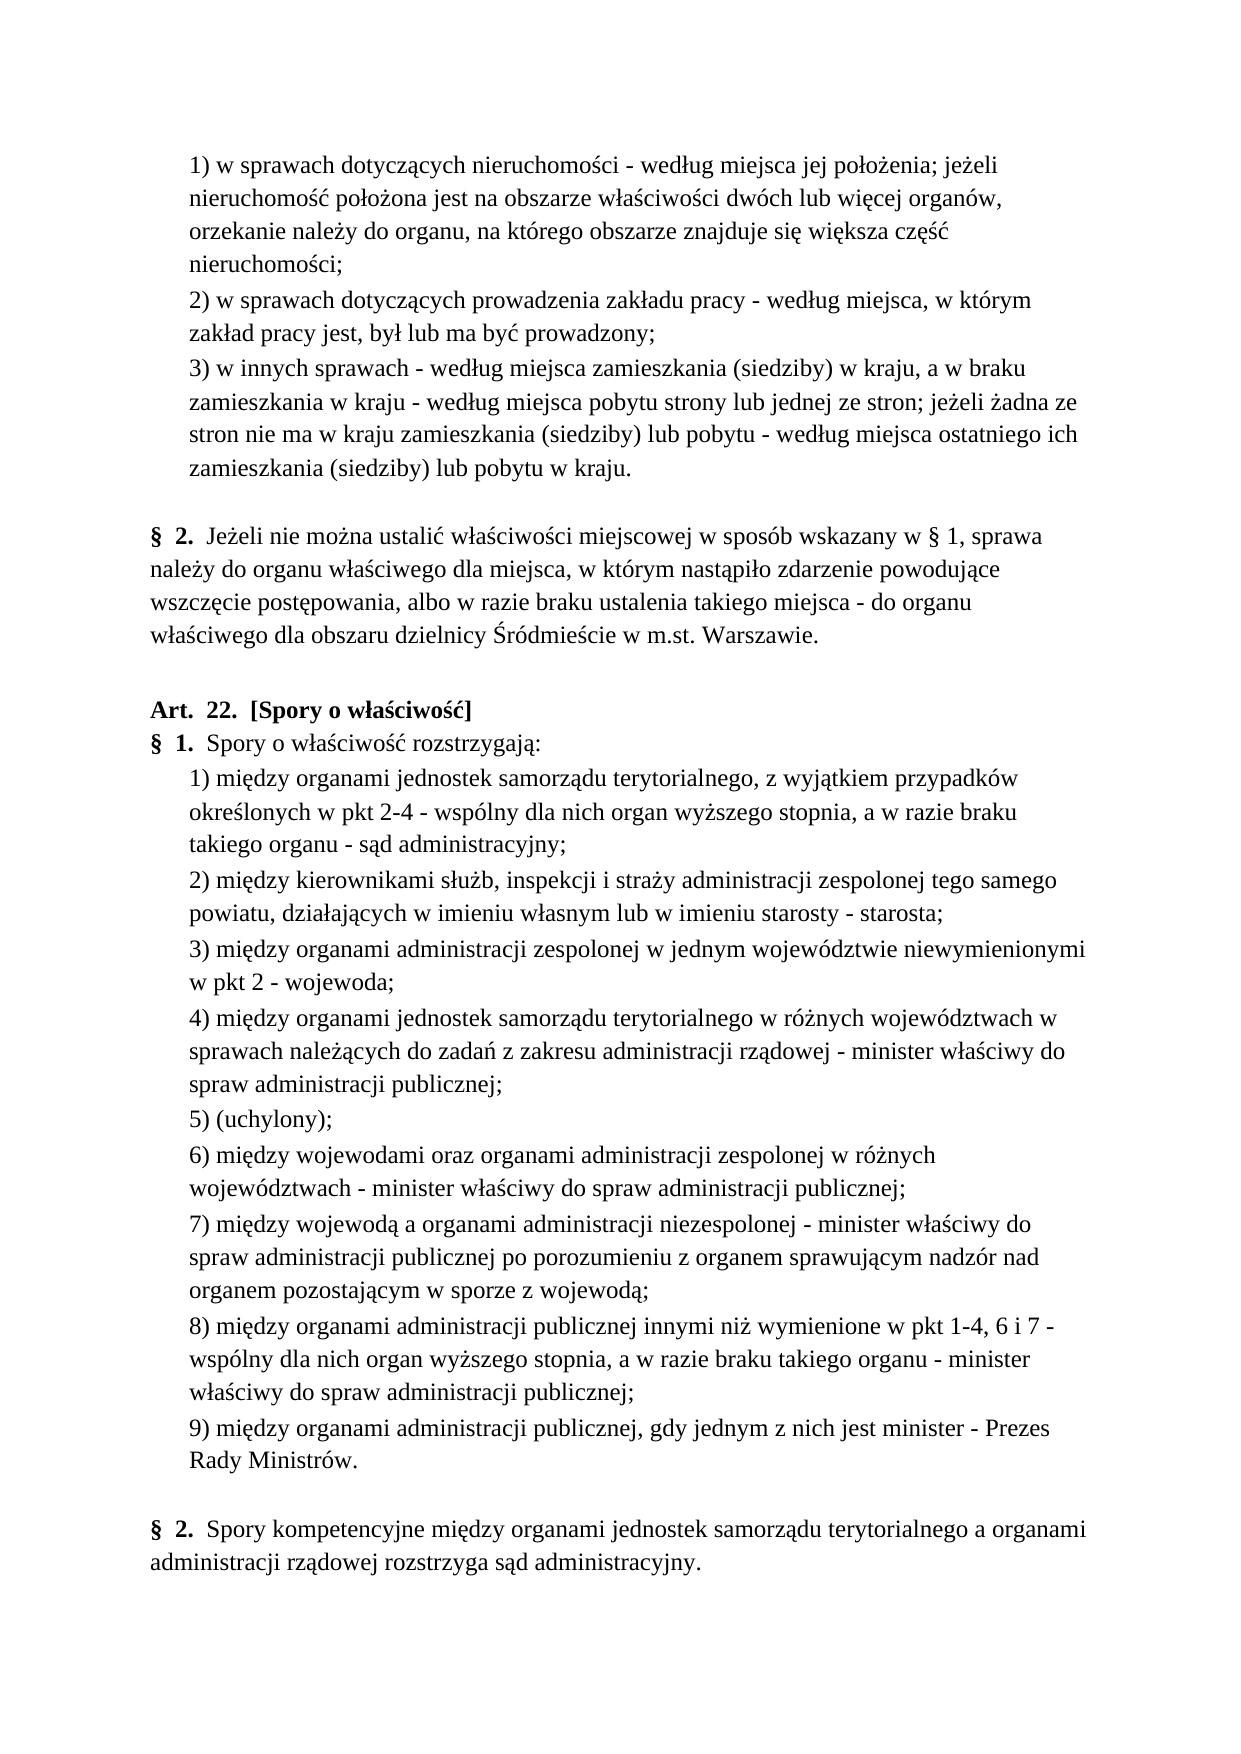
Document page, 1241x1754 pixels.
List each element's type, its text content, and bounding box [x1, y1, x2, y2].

text 2) w sprawach dotyczących prowadzenia zakładu pracy - według miejsca, w którym zakład pracy jest, był lub ma być prowadzony; [189, 285, 1090, 347]
text 9) między organami administracji publicznej, gdy jednym z nich jest minister - Prezes Rady Ministrów. [189, 1413, 1090, 1474]
text Art. 22. [Spory o właściwość] [150, 695, 1090, 723]
text 2) między kierownikami służb, inspekcji i straży administracji zespolonej tego samego powiatu, działających w imieniu własnym lub w imieniu starosty - starosta; [189, 865, 1090, 927]
text 6) między wojewodami oraz organami administracji zespolonej w różnych województwach - minister właściwy do spraw administracji publicznej; [189, 1140, 1090, 1202]
text 5) (uchylony); [189, 1104, 1090, 1133]
text 3) między organami administracji zespolonej w jednym województwie niewymienionymi w pkt 2 - wojewoda; [189, 934, 1090, 996]
text 1) w sprawach dotyczących nieruchomości - według miejsca jej położenia; jeżeli nieruchomość położona jest na obszarze właściwości dwóch lub więcej organów, orzekanie należy do organu, na którego obszarze znajduje się większa część nieruchomości; [189, 150, 1090, 278]
text 7) między wojewodą a organami administracji niezespolonej - minister właściwy do spraw administracji publicznej po porozumieniu z organem sprawującym nadzór nad organem pozostającym w sporze z wojewodą; [189, 1209, 1090, 1304]
text § 2. Jeżeli nie można ustalić właściwości miejscowej w sposób wskazany w § 1, sprawa należy do organu właściwego dla miejsca, w którym nastąpiło zdarzenie powodujące wszczęcie postępowania, albo w razie braku ustalenia takiego miejsca - do organu właściwego dla obszaru dzielnicy Śródmieście w m.st. Warszawie. [150, 521, 1090, 649]
text § 2. Spory kompetencyjne między organami jednostek samorządu terytorialnego a organami administracji rządowej rozstrzyga sąd administracyjny. [150, 1514, 1090, 1576]
text 4) między organami jednostek samorządu terytorialnego w różnych województwach w sprawach należących do zadań z zakresu administracji rządowej - minister właściwy do spraw administracji publicznej; [189, 1003, 1090, 1098]
text § 1. Spory o właściwość rozstrzygają: [150, 728, 1090, 757]
text 8) między organami administracji publicznej innymi niż wymienione w pkt 1-4, 6 i 7 - wspólny dla nich organ wyższego stopnia, a w razie braku takiego organu - minister właściwy do spraw administracji publicznej; [189, 1311, 1090, 1406]
text 1) między organami jednostek samorządu terytorialnego, z wyjątkiem przypadków określonych w pkt 2-4 - wspólny dla nich organ wyższego stopnia, a w razie braku takiego organu - sąd administracyjny; [189, 763, 1090, 858]
text 3) w innych sprawach - według miejsca zamieszkania (siedziby) w kraju, a w braku zamieszkania w kraju - według miejsca pobytu strony lub jednej ze stron; jeżeli żadna ze stron nie ma w kraju zamieszkania (siedziby) lub pobytu - według miejsca ostatniego ich zamieszkania (siedziby) lub pobytu w kraju. [189, 353, 1090, 481]
